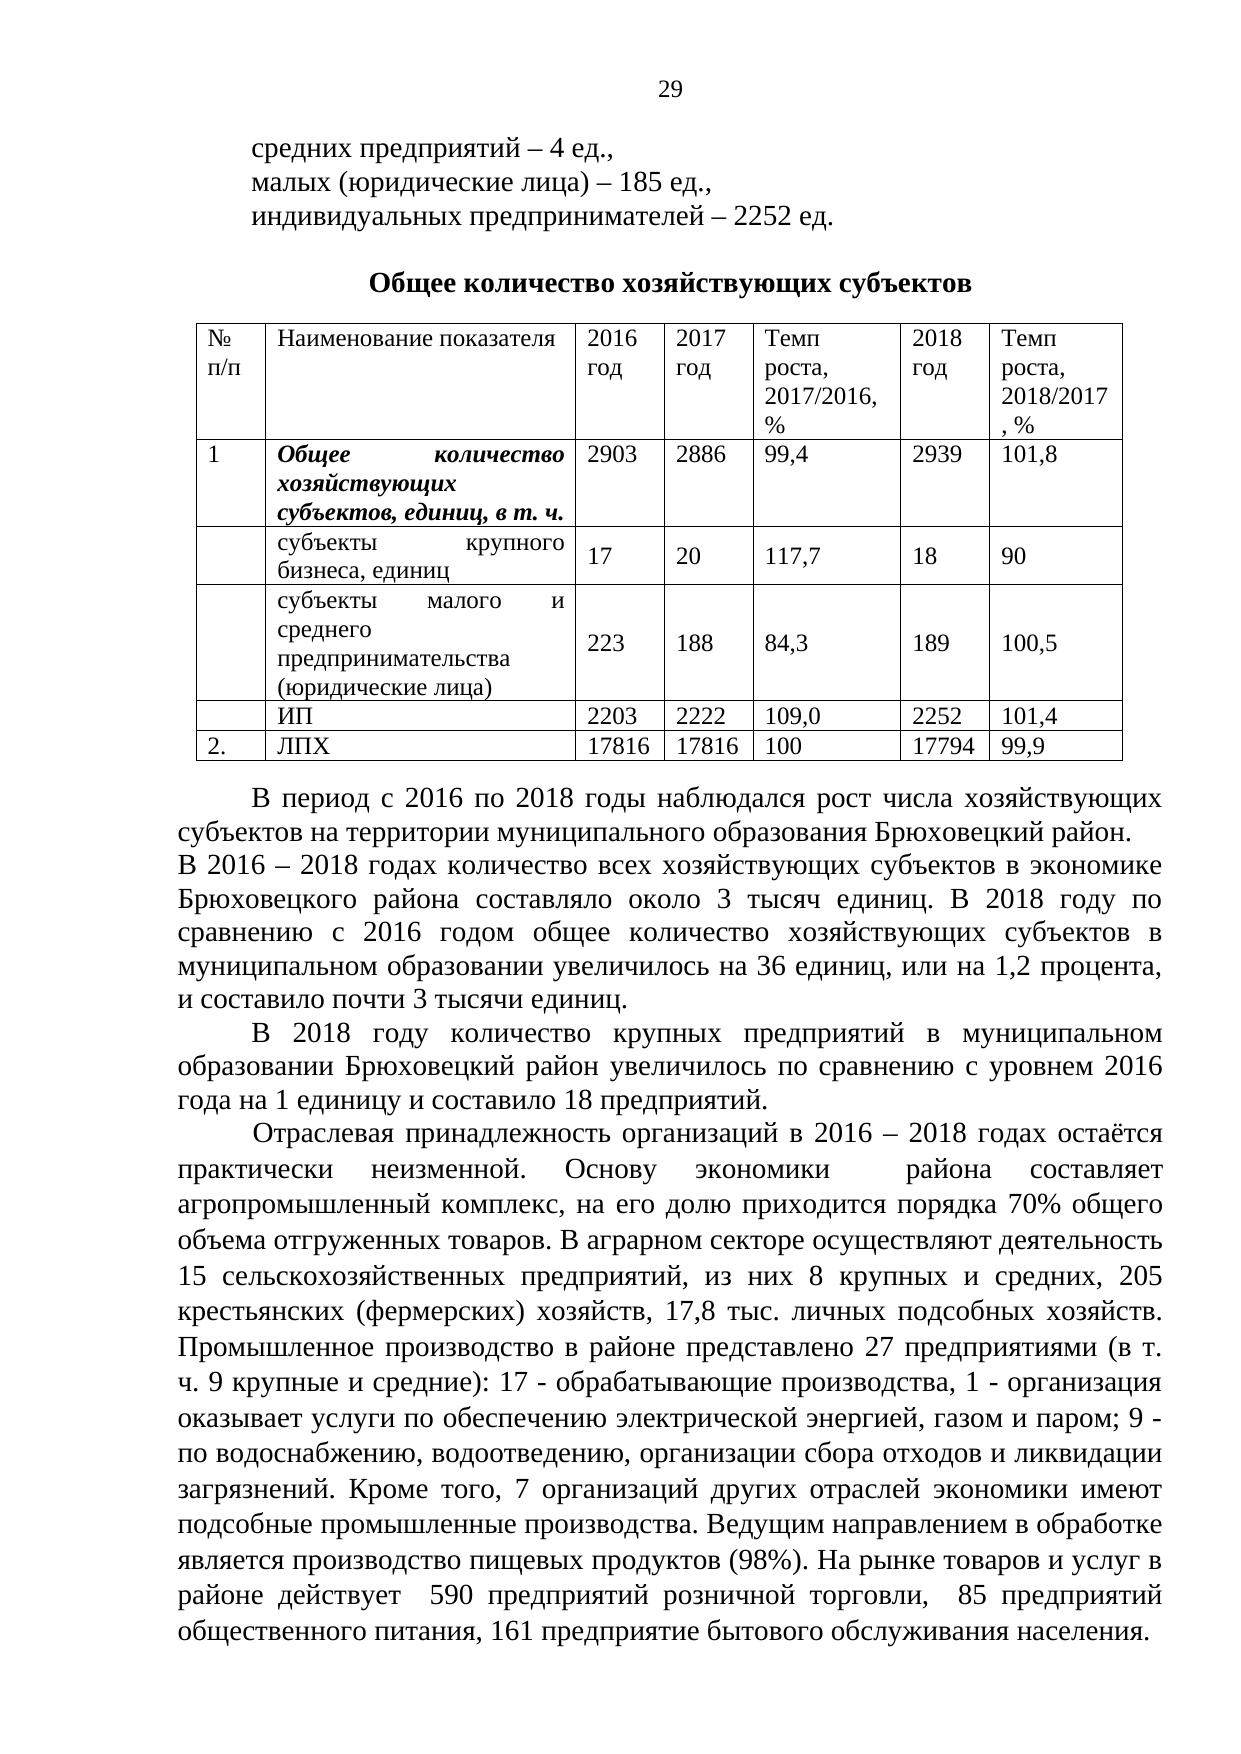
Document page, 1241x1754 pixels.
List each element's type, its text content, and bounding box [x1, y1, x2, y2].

table_cell 101,4 [990, 701, 1122, 730]
table_cell 17816 [576, 731, 664, 760]
table_header № п/п [197, 324, 265, 438]
table_cell 101,8 [990, 440, 1122, 526]
table_cell 18 [901, 527, 989, 584]
table_cell 109,0 [754, 701, 900, 730]
table_cell Общее количество хозяйствующих субъектов, единиц, в т. ч. [266, 440, 575, 526]
table_cell субъекты малого и среднего предпринимательства (юридические лица) [266, 585, 575, 700]
table_header 2017 год [665, 324, 753, 438]
table_cell [197, 585, 265, 700]
table_cell 17 [576, 527, 664, 584]
text Общее количество хозяйствующих субъектов [177, 265, 1163, 298]
table_cell ЛПХ [266, 731, 575, 760]
table_cell 1 [197, 440, 265, 526]
table_cell 223 [576, 585, 664, 700]
table_cell 100 [754, 731, 900, 760]
table_header Темп роста, 2018/2017, % [990, 324, 1122, 438]
table_cell субъекты крупного бизнеса, единиц [266, 527, 575, 584]
table_header 2016 год [576, 324, 664, 438]
table_cell 2939 [901, 440, 989, 526]
text индивидуальных предпринимателей – 2252 ед. [177, 198, 1163, 231]
text В 2018 году количество крупных предприятий в муниципальном образовании Брюховецкий район увеличилось по сравнению с уровнем 2016 года на 1 единицу и составило 18 предприятий. [177, 1015, 1163, 1116]
table_cell 20 [665, 527, 753, 584]
table_cell 2203 [576, 701, 664, 730]
table_cell 90 [990, 527, 1122, 584]
table_cell 2222 [665, 701, 753, 730]
table_header Наименование показателя [266, 324, 575, 438]
table_cell 188 [665, 585, 753, 700]
table_cell [197, 527, 265, 584]
table_cell 100,5 [990, 585, 1122, 700]
table_cell 2886 [665, 440, 753, 526]
text средних предприятий – 4 ед., [177, 131, 1163, 164]
table_cell 117,7 [754, 527, 900, 584]
table_header Темп роста, 2017/2016, % [754, 324, 900, 438]
table_cell 2252 [901, 701, 989, 730]
table_cell 2. [197, 731, 265, 760]
table_cell 99,9 [990, 731, 1122, 760]
table_header 2018 год [901, 324, 989, 438]
table_cell ИП [266, 701, 575, 730]
table_cell 84,3 [754, 585, 900, 700]
table_cell [197, 701, 265, 730]
text В период с 2016 по 2018 годы наблюдался рост числа хозяйствующих субъектов на территории муниципального образования Брюховецкий район. [177, 780, 1163, 847]
table_cell 17816 [665, 731, 753, 760]
table_cell 99,4 [754, 440, 900, 526]
table_cell 189 [901, 585, 989, 700]
text малых (юридические лица) – 185 ед., [177, 164, 1163, 198]
text В 2016 – 2018 годах количество всех хозяйствующих субъектов в экономике Брюховецкого района составляло около 3 тысяч единиц. В 2018 году по сравнению с 2016 годом общее количество хозяйствующих субъектов в муниципальном образовании увеличилось на 36 единиц, или на 1,2 процента, и составило почти 3 тысячи единиц. [177, 847, 1163, 1015]
table_cell 2903 [576, 440, 664, 526]
table_cell 17794 [901, 731, 989, 760]
text Отраслевая принадлежность организаций в 2016 – 2018 годах остаётся практически неизменной. Основу экономики района составляет агропромышленный комплекс, на его долю приходится порядка 70% общего объема отгруженных товаров. В аграрном секторе осуществляют деятельность 15 сельскохозяйственных предприятий, из них 8 крупных и средних, 205 крестьянских (фермерских) хозяйств, 17,8 тыс. личных подсобных хозяйств. Промышленное производство в районе представлено 27 предприятиями (в т. ч. 9 крупные и средние): 17 - обрабатывающие производства, 1 - организация оказывает услуги по обеспечению электрической энергией, газом и паром; 9 - по водоснабжению, водоотведению, организации сбора отходов и ликвидации загрязнений. Кроме того, 7 организаций других отраслей экономики имеют подсобные промышленные производства. Ведущим направлением в обработке является производство пищевых продуктов (98%). На рынке товаров и услуг в районе действует 590 предприятий розничной торговли, 85 предприятий общественного питания, 161 предприятие бытового обслуживания населения. [177, 1116, 1163, 1646]
